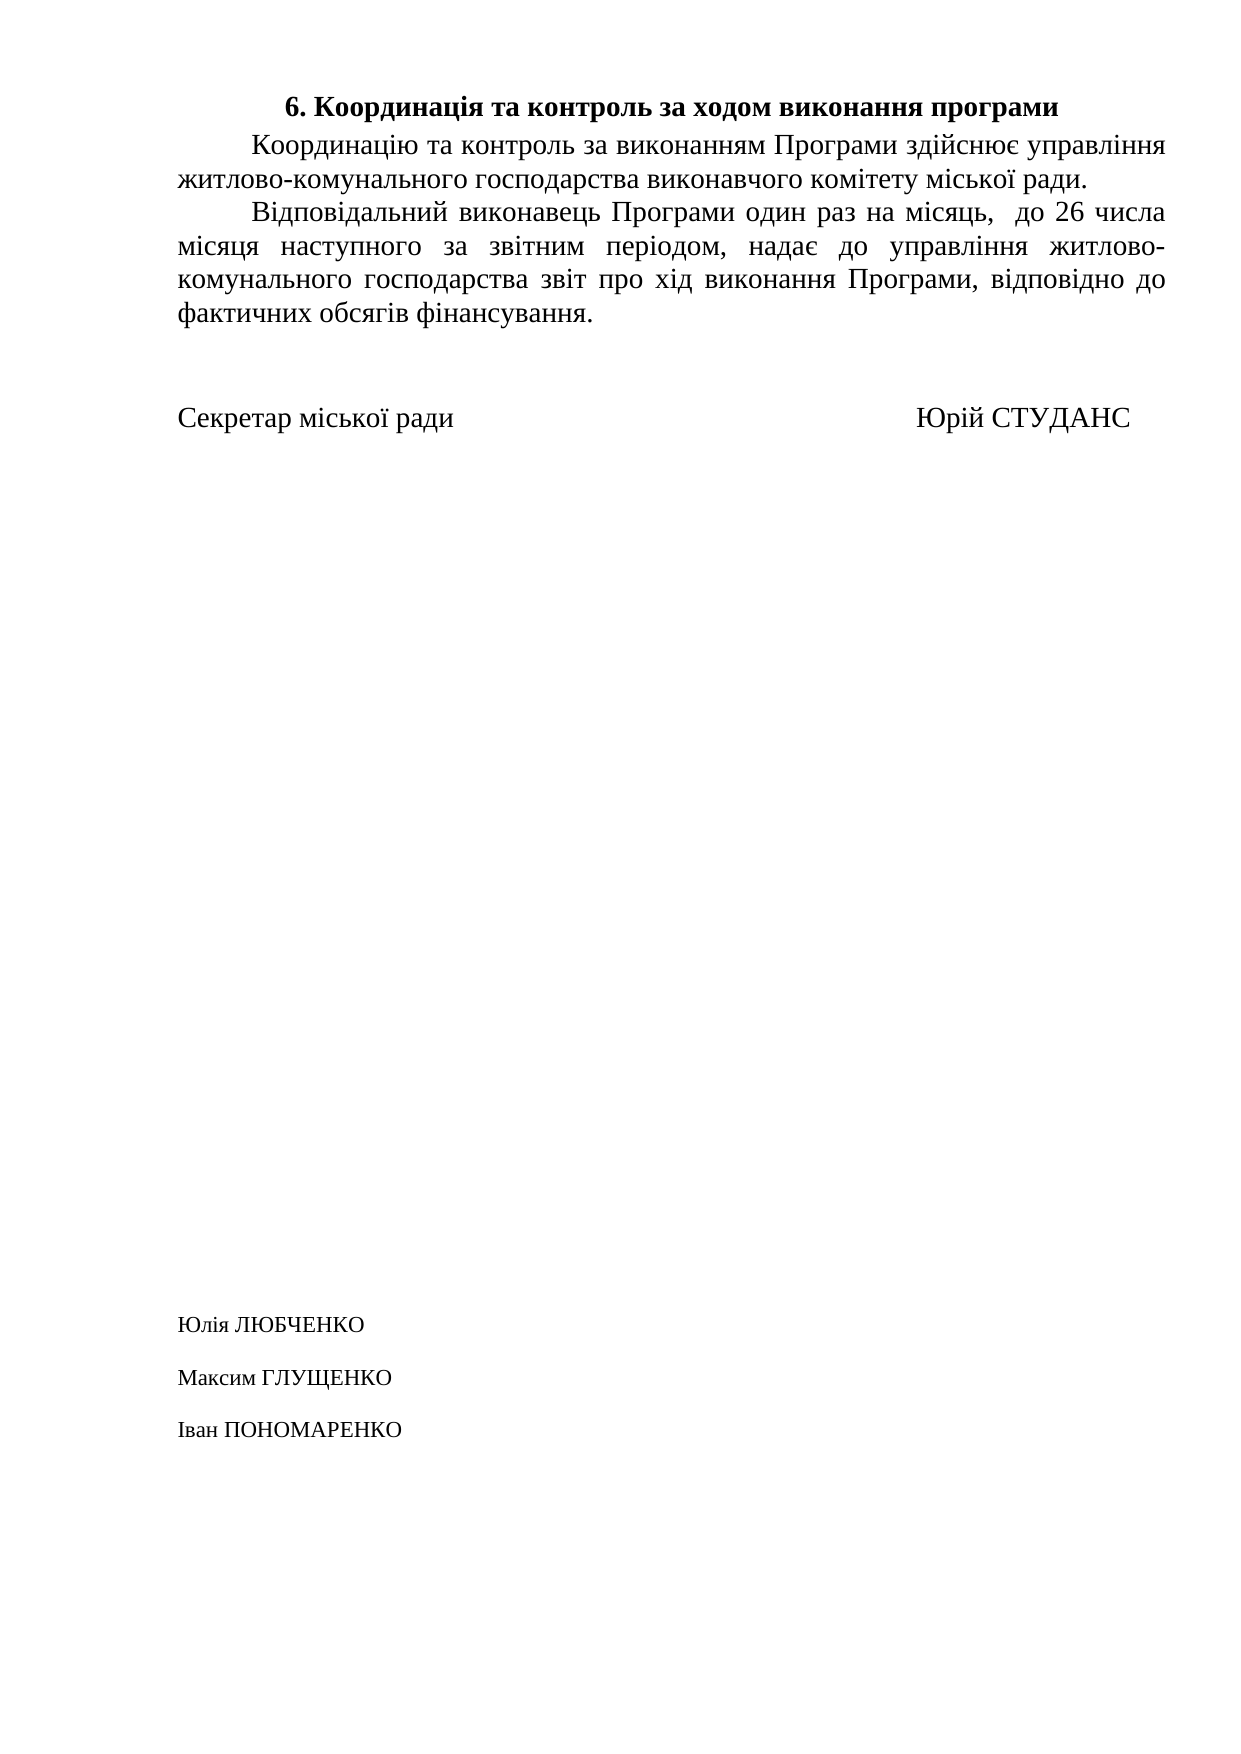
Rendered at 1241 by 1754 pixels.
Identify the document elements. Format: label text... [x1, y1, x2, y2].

text Координацію та контроль за виконанням Програми здійснює управління житлово-комунального господарства виконавчого комітету міської ради. [177, 127, 1167, 194]
text Секретар міської ради Юрій СТУДАНС [177, 401, 1167, 468]
text Максим ГЛУЩЕНКО [177, 1364, 1167, 1390]
text Юлія ЛЮБЧЕНКО [177, 1311, 1167, 1337]
text Іван ПОНОМАРЕНКО [177, 1416, 1167, 1443]
text 6. Координація та контроль за ходом виконання програми [177, 89, 1167, 122]
text Відповідальний виконавець Програми один раз на місяць, до 26 числа місяця наступного за звітним періодом, надає до управління житлово-комунального господарства звіт про хід виконання Програми, відповідно до фактичних обсягів фінансування. [177, 194, 1167, 328]
